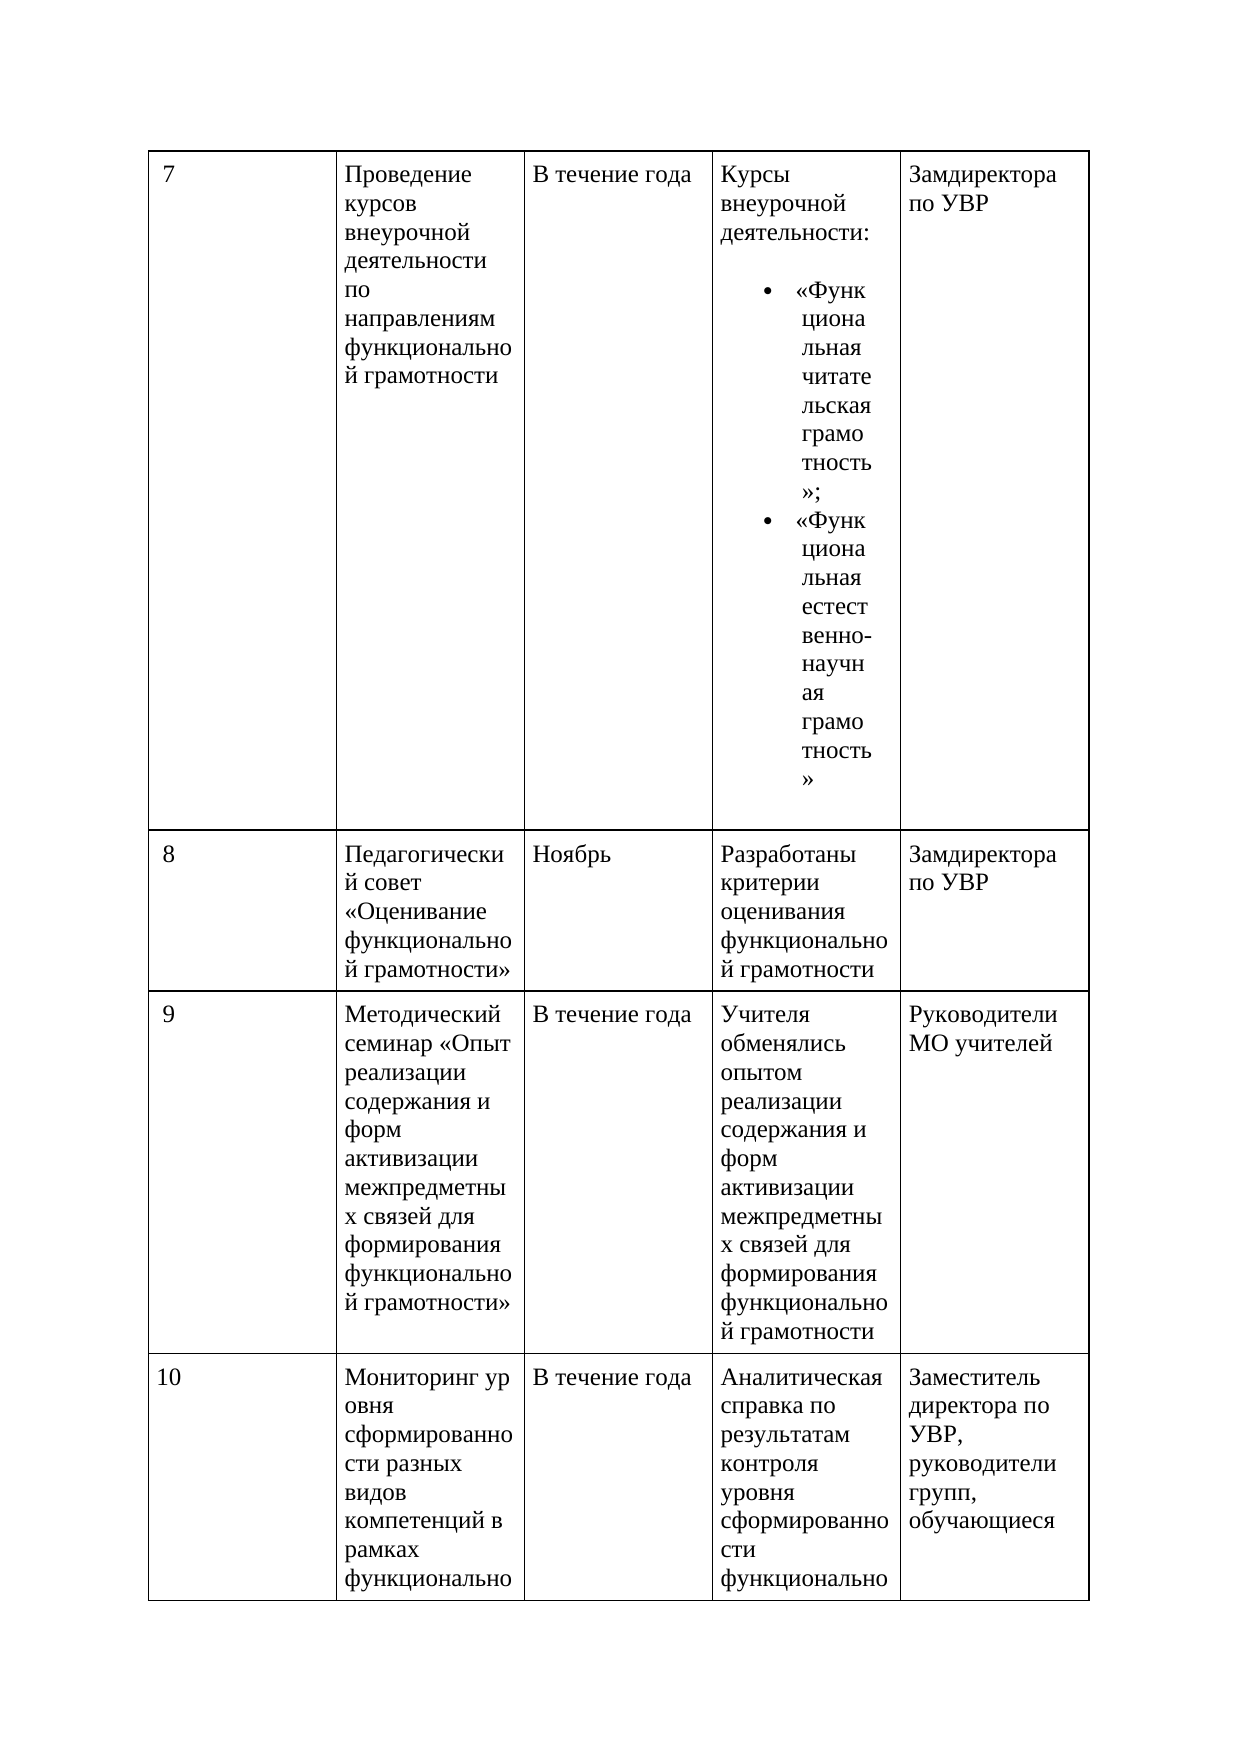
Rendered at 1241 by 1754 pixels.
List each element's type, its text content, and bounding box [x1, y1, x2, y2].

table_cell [901, 1354, 1088, 1599]
table_cell Руководители МО учителей [901, 992, 1088, 1352]
table_cell В течение года [525, 992, 712, 1352]
table_cell В течение года [525, 152, 712, 829]
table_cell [713, 1354, 900, 1599]
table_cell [337, 1354, 524, 1599]
table_cell Педагогический совет «Оценивание функциональной грамотности» [337, 831, 524, 990]
table_cell Проведение курсов внеурочной деятельности по направлениям функциональной грамотности [337, 152, 524, 829]
table_cell 9 [149, 992, 336, 1352]
table_cell Ноябрь [525, 831, 712, 990]
table_cell Методический семинар «Опыт реализации содержания и форм активизации межпредметных связей для формирования функциональной грамотности» [337, 992, 524, 1352]
table_cell 10 [149, 1354, 336, 1599]
table_cell Разработаны критерии оценивания функциональной грамотности [713, 831, 900, 990]
table_cell 8 [149, 831, 336, 990]
table_cell В течение года [525, 1354, 712, 1599]
table_cell 7 [149, 152, 336, 829]
table_cell Замдиректора по УВР [901, 152, 1088, 829]
table_cell Учителя обменялись опытом реализации содержания и форм активизации межпредметных связей для формирования функциональной грамотности [713, 992, 900, 1352]
table_cell Курсы внеурочной деятельности: «Функциональная читательская грамотность»; «Функциональная естественно-научная грамотность» [713, 152, 900, 829]
table_cell Замдиректора по УВР [901, 831, 1088, 990]
